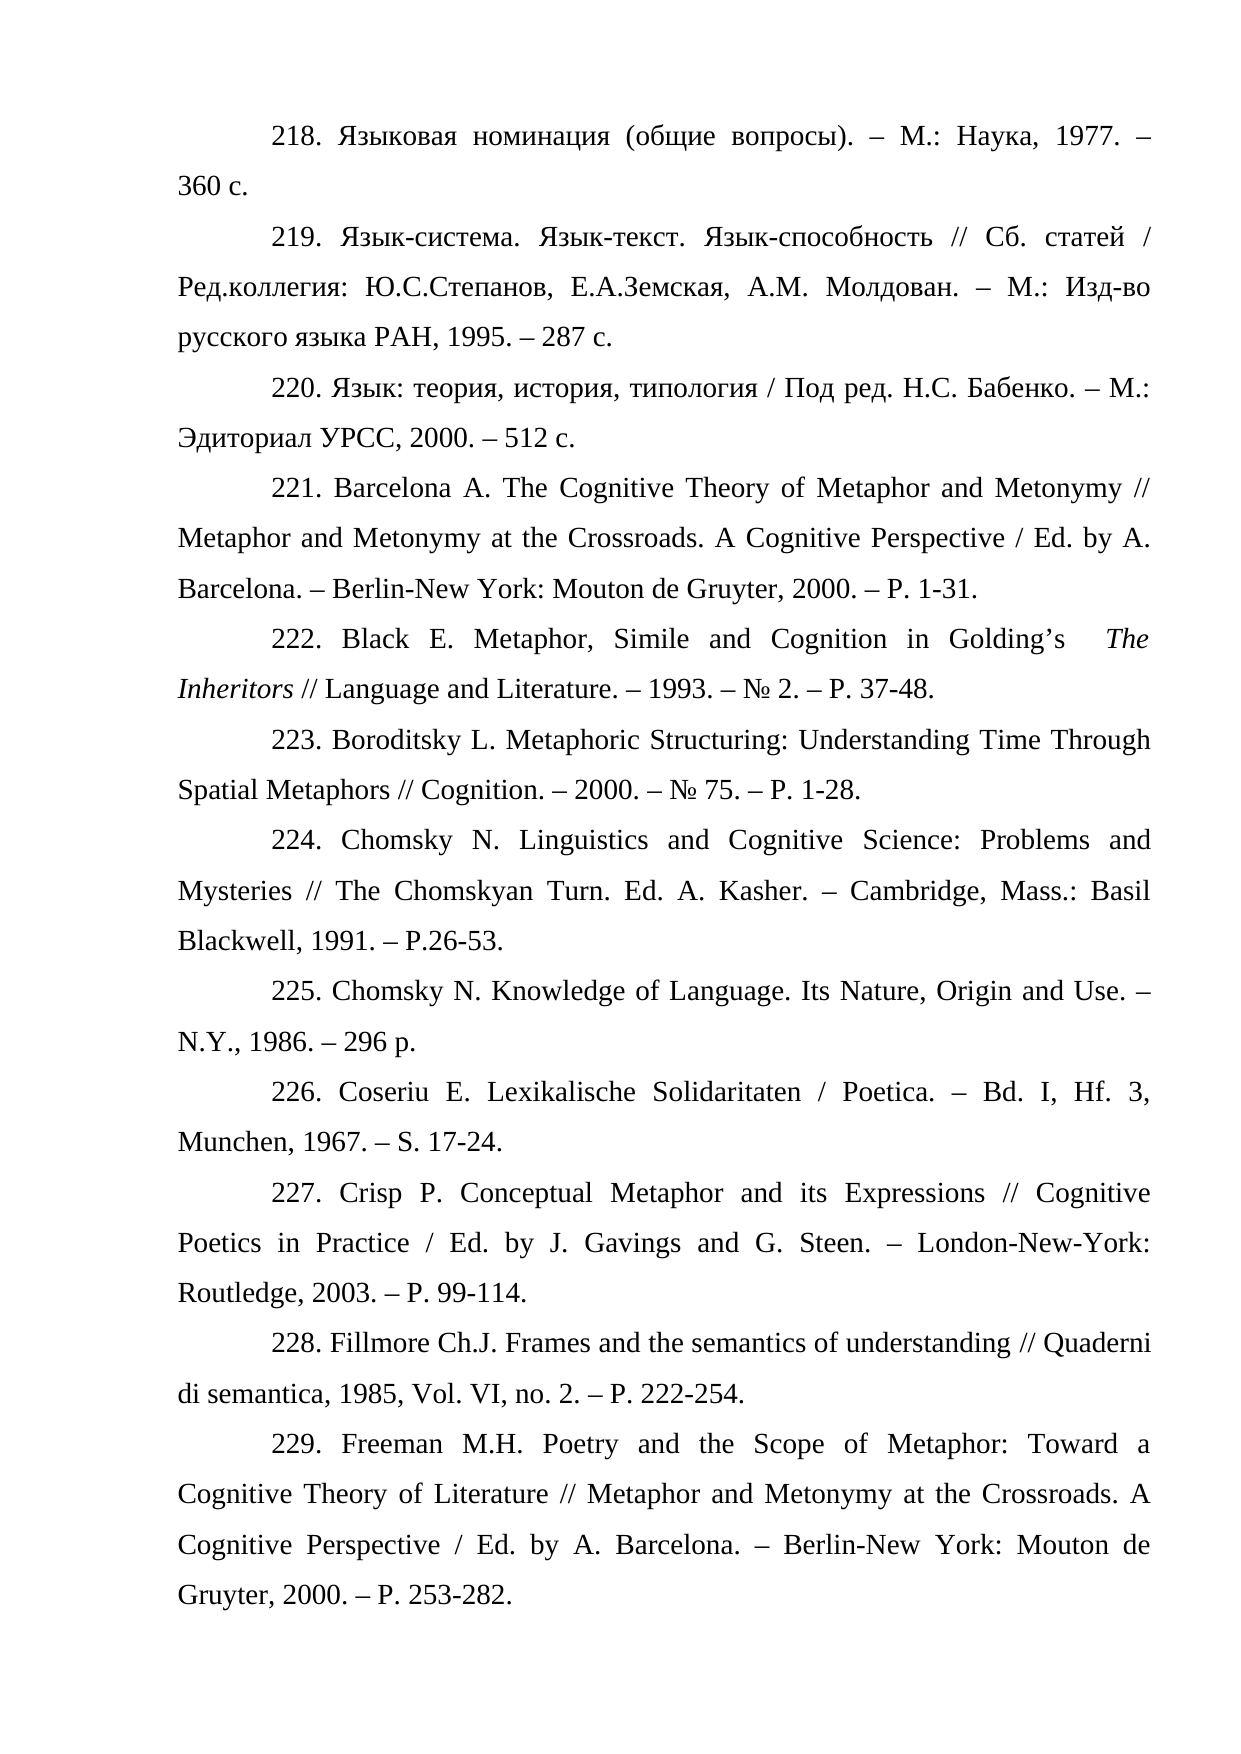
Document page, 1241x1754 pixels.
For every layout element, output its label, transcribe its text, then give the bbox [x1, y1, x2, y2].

text 227. Crisp P. Conceptual Metaphor and its Expressions // Cognitive Poetics in Practice / Ed. by J. Gavings and G. Steen. – London-New-York: Routledge, 2003. – P. 99-114. [177, 1175, 1152, 1309]
text 226. Coseriu E. Lexikalische Solidaritaten / Poetica. – Bd. I, Hf. 3, Munchen, 1967. – S. 17-24. [177, 1074, 1152, 1158]
text 220. Язык: теория, история, типология / Под ред. Н.С. Бабенко. – М.: Эдиториал УРСС, 2000. – 512 с. [177, 370, 1152, 453]
text 224. Chomsky N. Linguistics and Cognitive Science: Problems and Mysteries // The Chomskyan Turn. Ed. A. Kasher. – Cambridge, Mass.: Basil Blackwell, 1991. – Р.26-53. [177, 822, 1152, 957]
text 225. Chomsky N. Knowledge of Language. Its Nature, Origin and Use. – N.Y., 1986. – 296 p. [177, 973, 1152, 1057]
text 223. Boroditsky L. Metaphoric Structuring: Understanding Time Through Spatial Metaphors // Cognition. – 2000. – № 75. – P. 1-28. [177, 722, 1152, 806]
text 229. Freeman M.H. Poetry and the Scope of Metaphor: Toward a Cognitive Theory of Literature // Metaphor and Metonymy at the Crossroads. A Cognitive Perspective / Ed. by A. Barcelona. – Berlin-New York: Mouton de Gruyter, 2000. – P. 253-282. [177, 1426, 1152, 1611]
text 219. Язык-система. Язык-текст. Язык-способность // Сб. статей / Ред.коллегия: Ю.С.Степанов, Е.А.Земская, А.М. Молдован. – М.: Изд-во русского языка РАН, 1995. – 287 с. [177, 219, 1152, 353]
text 218. Языковая номинация (общие вопросы). – М.: Наука, 1977. – 360 с. [177, 118, 1152, 202]
text 222. Black E. Metaphor, Simile and Cognition in Golding’s The Inheritors // Language and Literature. – 1993. – № 2. – P. 37-48. [177, 621, 1152, 705]
text 221. Barcelona A. The Cognitive Theory of Metaphor and Metonymy // Metaphor and Metonymy at the Crossroads. A Cognitive Perspective / Ed. by A. Barcelona. – Berlin-New York: Mouton de Gruyter, 2000. – P. 1-31. [177, 470, 1152, 604]
text 228. Fillmore Ch.J. Frames and the semantics of understanding // Quaderni di semantica, 1985, Vol. VI, no. 2. – P. 222-254. [177, 1326, 1152, 1409]
